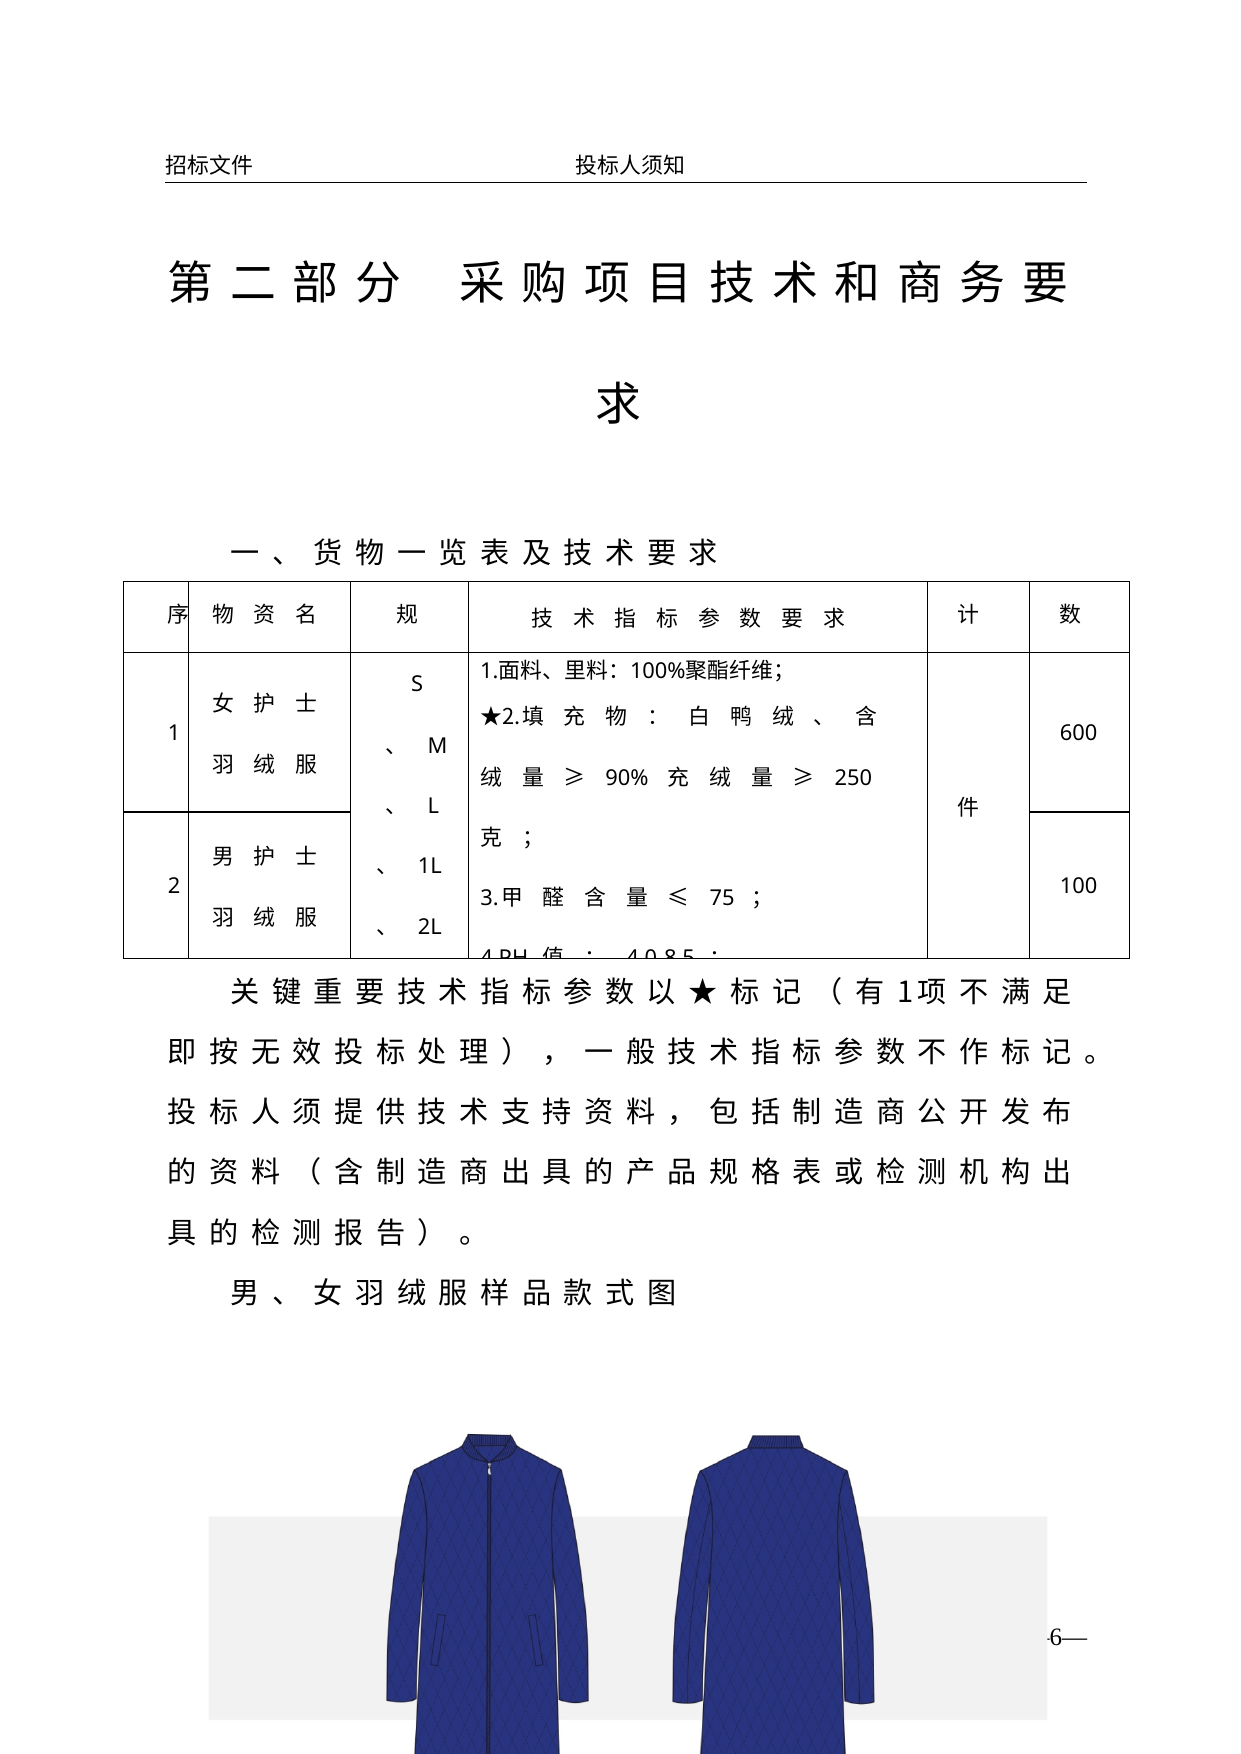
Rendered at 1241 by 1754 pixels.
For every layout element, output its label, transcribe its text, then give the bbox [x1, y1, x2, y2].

table_cell 2 [124, 813, 188, 958]
table_cell 100 [1030, 813, 1129, 958]
table_header 序号 [124, 582, 188, 652]
table_header 技术指标参数要求 [469, 582, 927, 652]
table_header 规格型号 [351, 582, 468, 652]
table_cell 男护士羽绒服 [189, 813, 350, 958]
table_header 计量 单位 [928, 582, 1029, 652]
table_cell 女护士羽绒服 [189, 653, 350, 811]
text 第二部分 采购项目技术和商务要求 [168, 219, 1084, 461]
text 关键重要技术指标参数以★标记（有1项不满足即按无效投标处理），一般技术指标参数不作标记。投标人须提供技术支持资料，包括制造商公开发布的资料（含制造商出具的产品规格表或检测机构出具的检测报告）。 [168, 959, 1084, 1261]
table_cell 件 [928, 653, 1029, 958]
text 一、货物一览表及技术要求 [168, 521, 1084, 581]
table_header 物资名称 [189, 582, 350, 652]
text 男、女羽绒服样品款式图 [168, 1261, 1084, 1321]
table_cell S、M、L、1L、2L、3L、4L、5L [351, 653, 468, 958]
table_cell 1 [124, 653, 188, 811]
table_cell 1.面料、里料：100%聚酯纤维； ★2.填充物：白鸭绒、含绒量≥90% 充绒量≥250克； 3.甲醛含量≤75； 4.PH值：4.0-8.5； ★5.异味：无异味 [469, 653, 927, 958]
table_header 数量 [1030, 582, 1129, 652]
table_cell 600 [1030, 653, 1129, 811]
picture [208, 1328, 1048, 1754]
